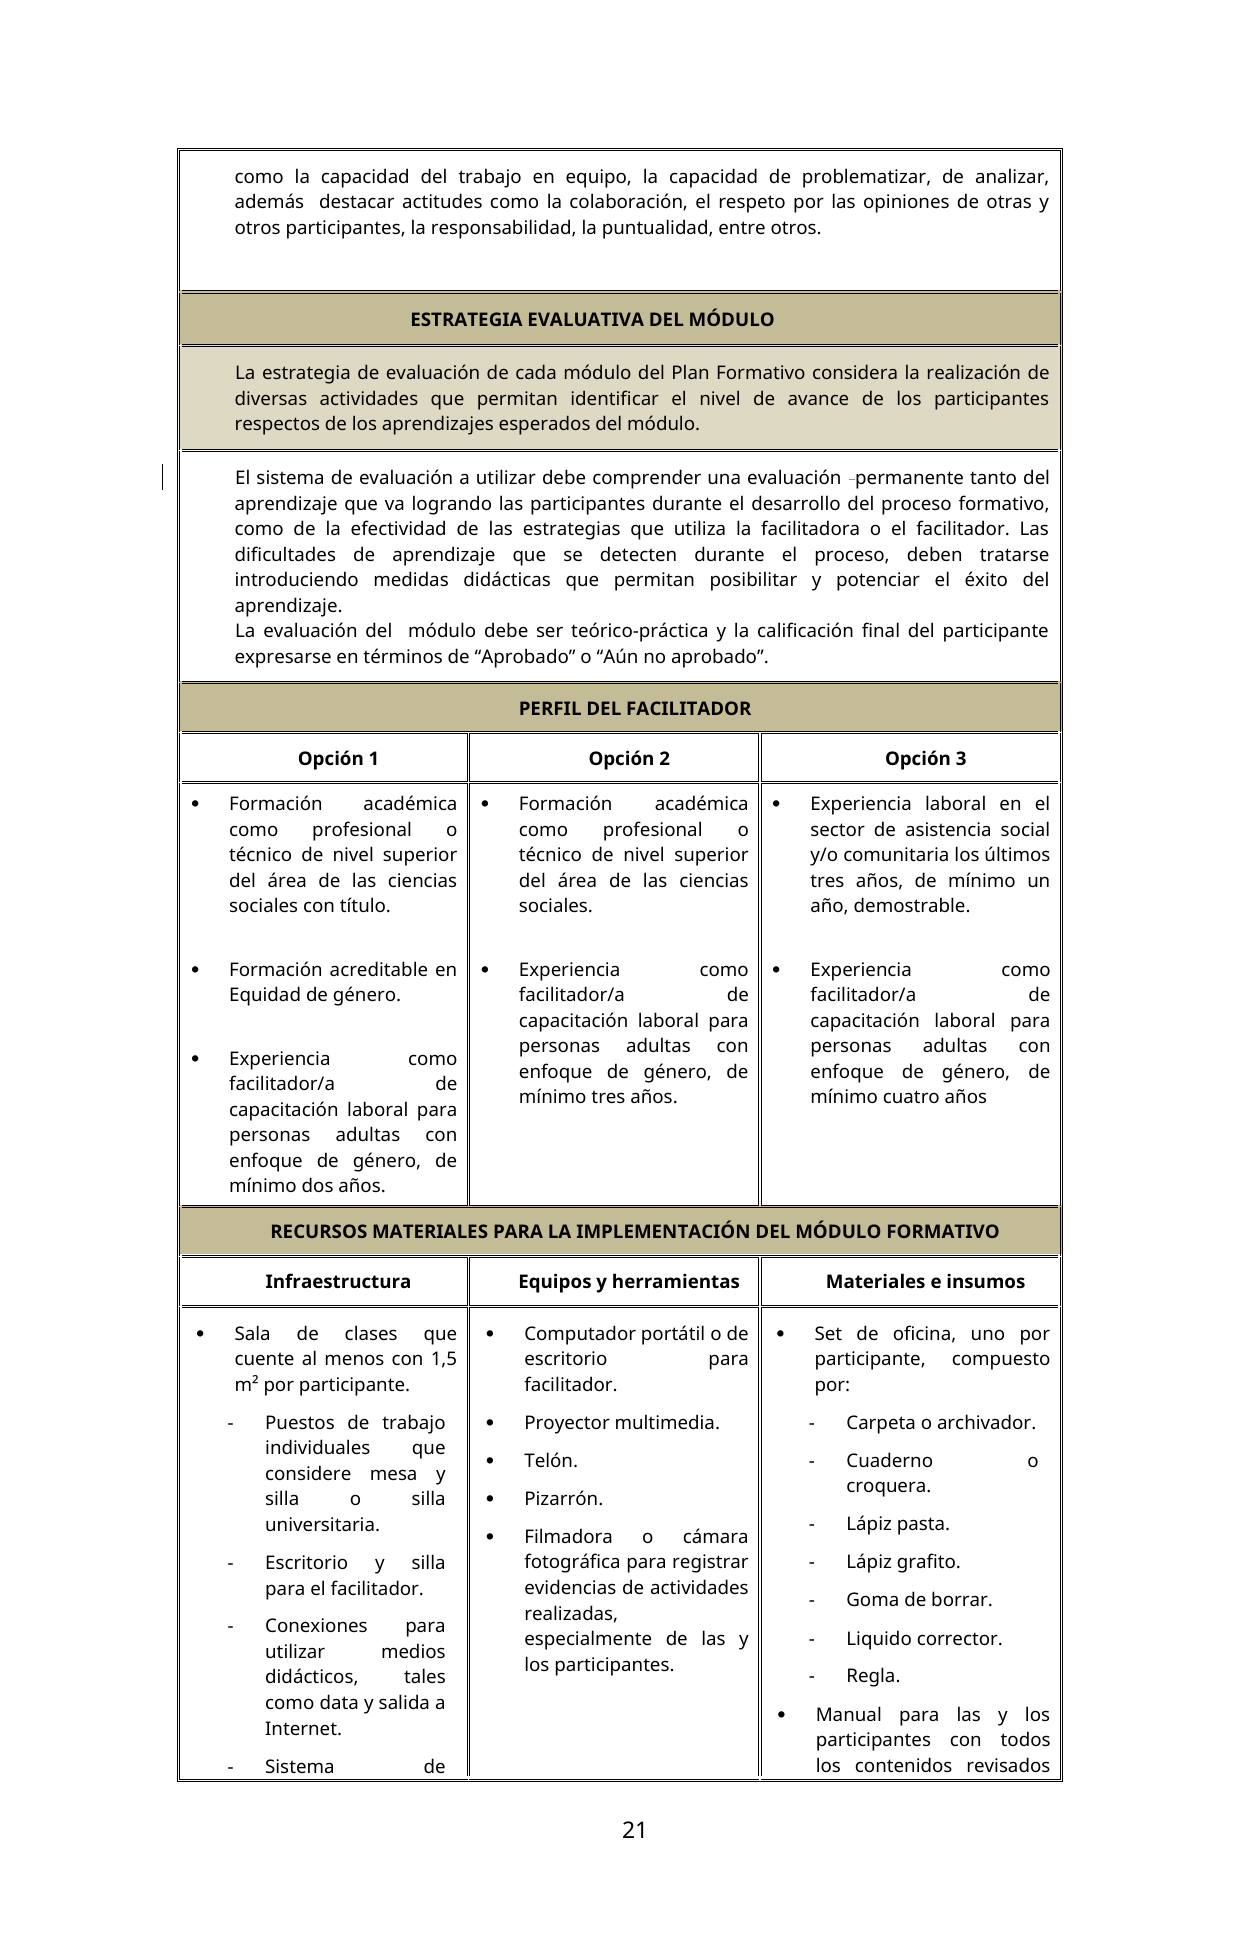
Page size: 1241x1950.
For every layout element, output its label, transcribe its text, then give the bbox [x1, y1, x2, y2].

table_cell Formación académica como profesional o técnico de nivel superior del área de las ciencias sociales con título. Formación acreditable en Equidad de género. Experiencia como facilitador/a de capacitación laboral para personas adultas con enfoque de género, de mínimo dos años. [179, 781, 468, 1204]
table_cell ESTRATEGIA EVALUATIVA DEL MÓDULO [179, 290, 1062, 344]
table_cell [180, 151, 1060, 290]
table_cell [180, 1305, 468, 1778]
table_cell Perfil del facilitador [179, 681, 1062, 731]
table_cell Formación académica como profesional o técnico de nivel superior del área de las ciencias sociales. Experiencia como facilitador/a de capacitación laboral para personas adultas con enfoque de género, de mínimo tres años. [470, 784, 758, 1204]
table_cell Materiales e insumos [762, 1255, 1060, 1304]
table_cell Equipos y herramientas [470, 1258, 758, 1304]
table_cell Experiencia laboral en el sector de asistencia social y/o comunitaria los últimos tres años, de mínimo un año, demostrable. Experiencia como facilitador/a de capacitación laboral para personas adultas con enfoque de género, de mínimo cuatro años [760, 781, 1062, 1204]
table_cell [469, 1305, 760, 1778]
table_cell Opción 2 [470, 734, 758, 781]
table_cell Recursos Materiales para la implementación del Módulo Formativo [180, 1205, 1060, 1254]
table_cell La estrategia de evaluación de cada módulo del Plan Formativo considera la realización de diversas actividades que permitan identificar el nivel de avance de los participantes respectos de los aprendizajes esperados del módulo. [179, 344, 1062, 449]
table_cell Opción 3 [760, 731, 1062, 781]
table_cell Infraestructura [180, 1255, 467, 1304]
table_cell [760, 1305, 1060, 1778]
table_cell Opción 1 [179, 731, 468, 781]
table_cell El sistema de evaluación a utilizar debe comprender una evaluación permanente tanto del aprendizaje que va logrando las participantes durante el desarrollo del proceso formativo, como de la efectividad de las estrategias que utiliza la facilitadora o el facilitador. Las dificultades de aprendizaje que se detecten durante el proceso, deben tratarse introduciendo medidas didácticas que permitan posibilitar y potenciar el éxito del aprendizaje. La evaluación del módulo debe ser teórico-práctica y la calificación final del participante expresarse en términos de “Aprobado” o “Aún no aprobado”. [180, 449, 1060, 681]
